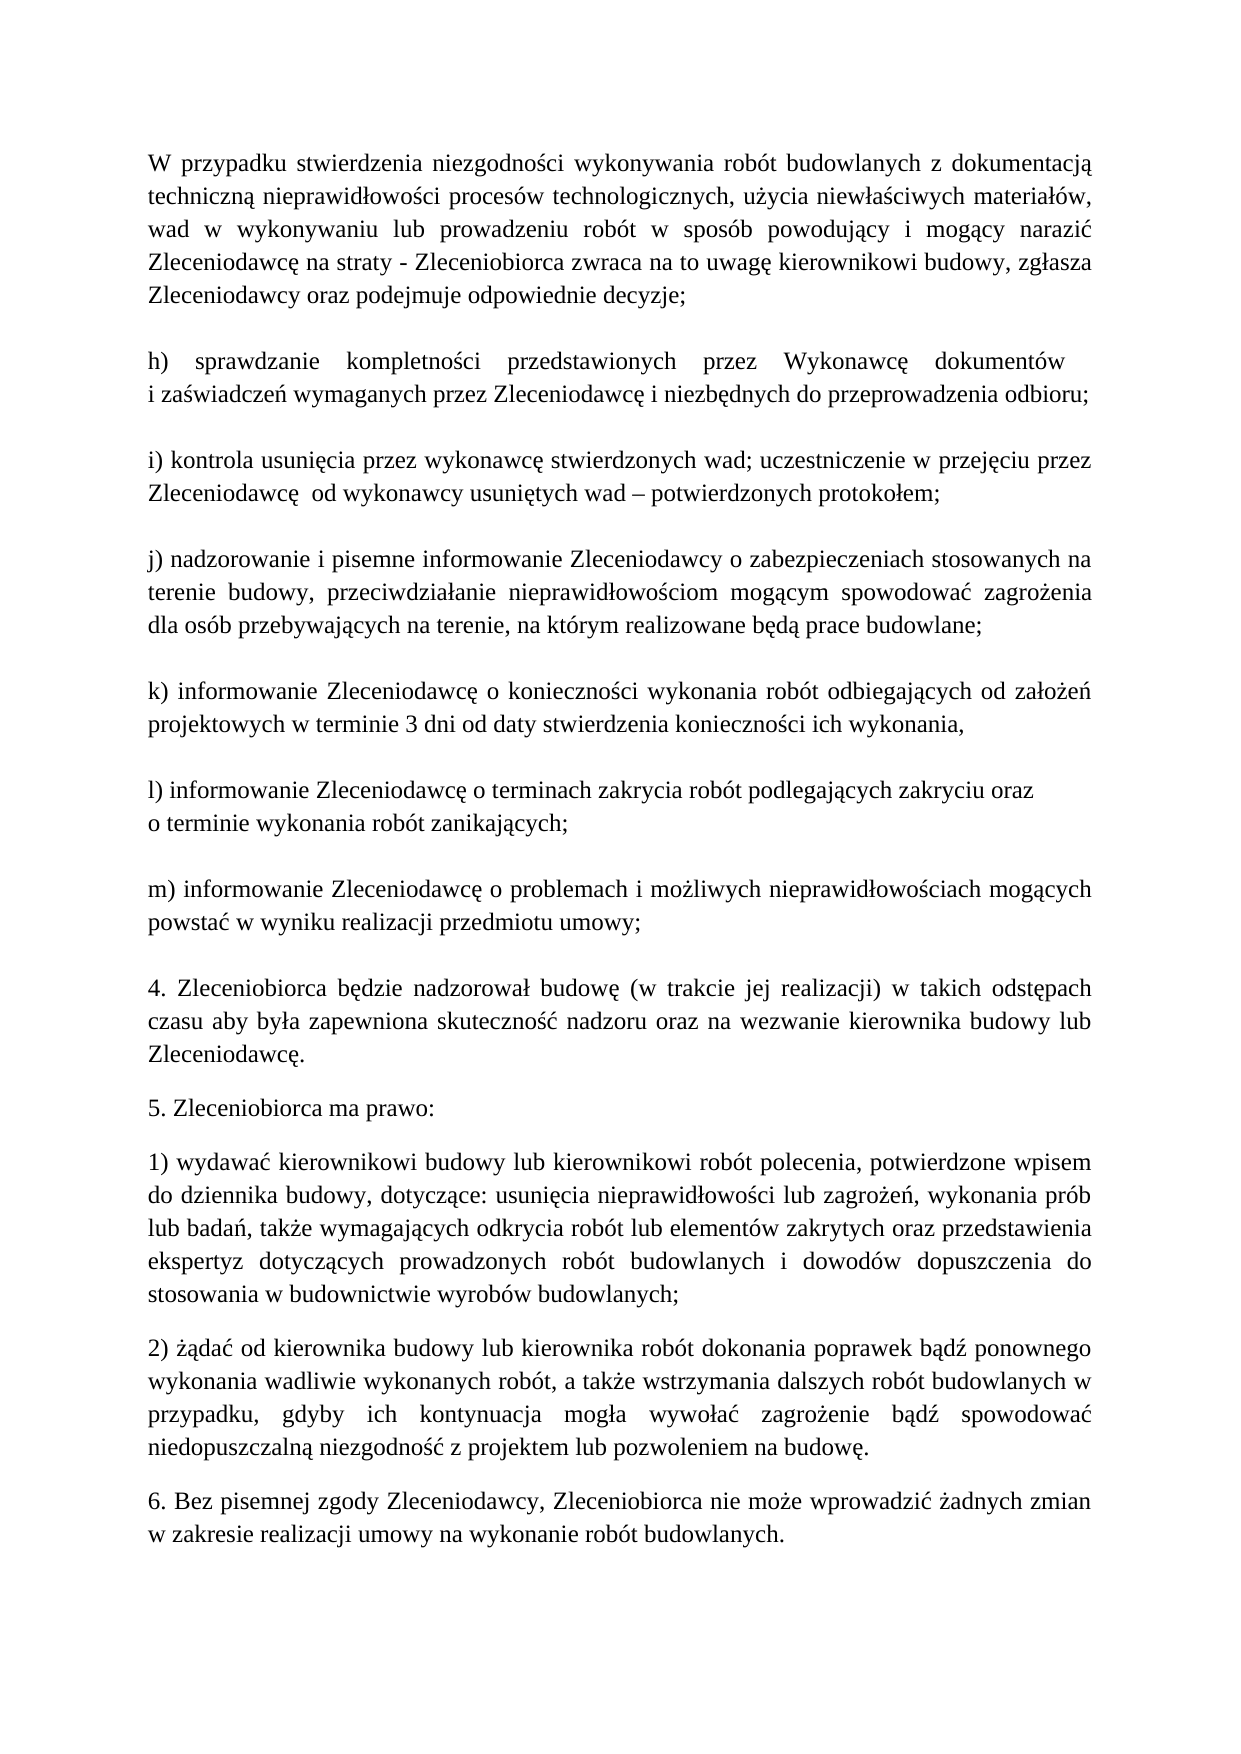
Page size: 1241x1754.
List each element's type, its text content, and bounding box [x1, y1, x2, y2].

text m) informowanie Zleceniodawcę o problemach i możliwych nieprawidłowościach mogących powstać w wyniku realizacji przedmiotu umowy; [148, 874, 1092, 936]
text 2) żądać od kierownika budowy lub kierownika robót dokonania poprawek bądź ponownego wykonania wadliwie wykonanych robót, a także wstrzymania dalszych robót budowlanych w przypadku, gdyby ich kontynuacja mogła wywołać zagrożenie bądź spowodować niedopuszczalną niezgodność z projektem lub pozwoleniem na budowę. [148, 1333, 1092, 1461]
text j) nadzorowanie i pisemne informowanie Zleceniodawcy o zabezpieczeniach stosowanych na terenie budowy, przeciwdziałanie nieprawidłowościom mogącym spowodować zagrożenia dla osób przebywających na terenie, na którym realizowane będą prace budowlane; [148, 544, 1092, 639]
text W przypadku stwierdzenia niezgodności wykonywania robót budowlanych z dokumentacją techniczną nieprawidłowości procesów technologicznych, użycia niewłaściwych materiałów, wad w wykonywaniu lub prowadzeniu robót w sposób powodujący i mogący narazić Zleceniodawcę na straty - Zleceniobiorca zwraca na to uwagę kierownikowi budowy, zgłasza Zleceniodawcy oraz podejmuje odpowiednie decyzje; [148, 148, 1092, 308]
text o terminie wykonania robót zanikających; [148, 808, 1092, 837]
text k) informowanie Zleceniodawcę o konieczności wykonania robót odbiegających od założeń projektowych w terminie 3 dni od daty stwierdzenia konieczności ich wykonania, [148, 676, 1092, 738]
text h) sprawdzanie kompletności przedstawionych przez Wykonawcę dokumentów i zaświadczeń wymaganych przez Zleceniodawcę i niezbędnych do przeprowadzenia odbioru; [148, 346, 1092, 408]
text 4. Zleceniobiorca będzie nadzorował budowę (w trakcie jej realizacji) w takich odstępach czasu aby była zapewniona skuteczność nadzoru oraz na wezwanie kierownika budowy lub Zleceniodawcę. [148, 973, 1092, 1068]
text 6. Bez pisemnej zgody Zleceniodawcy, Zleceniobiorca nie może wprowadzić żadnych zmian w zakresie realizacji umowy na wykonanie robót budowlanych. [148, 1486, 1092, 1548]
text i) kontrola usunięcia przez wykonawcę stwierdzonych wad; uczestniczenie w przejęciu przez Zleceniodawcę od wykonawcy usuniętych wad – potwierdzonych protokołem; [148, 445, 1092, 507]
text l) informowanie Zleceniodawcę o terminach zakrycia robót podlegających zakryciu oraz [148, 775, 1092, 804]
text 1) wydawać kierownikowi budowy lub kierownikowi robót polecenia, potwierdzone wpisem do dziennika budowy, dotyczące: usunięcia nieprawidłowości lub zagrożeń, wykonania prób lub badań, także wymagających odkrycia robót lub elementów zakrytych oraz przedstawienia ekspertyz dotyczących prowadzonych robót budowlanych i dowodów dopuszczenia do stosowania w budownictwie wyrobów budowlanych; [148, 1147, 1092, 1308]
text 5. Zleceniobiorca ma prawo: [148, 1093, 1092, 1122]
